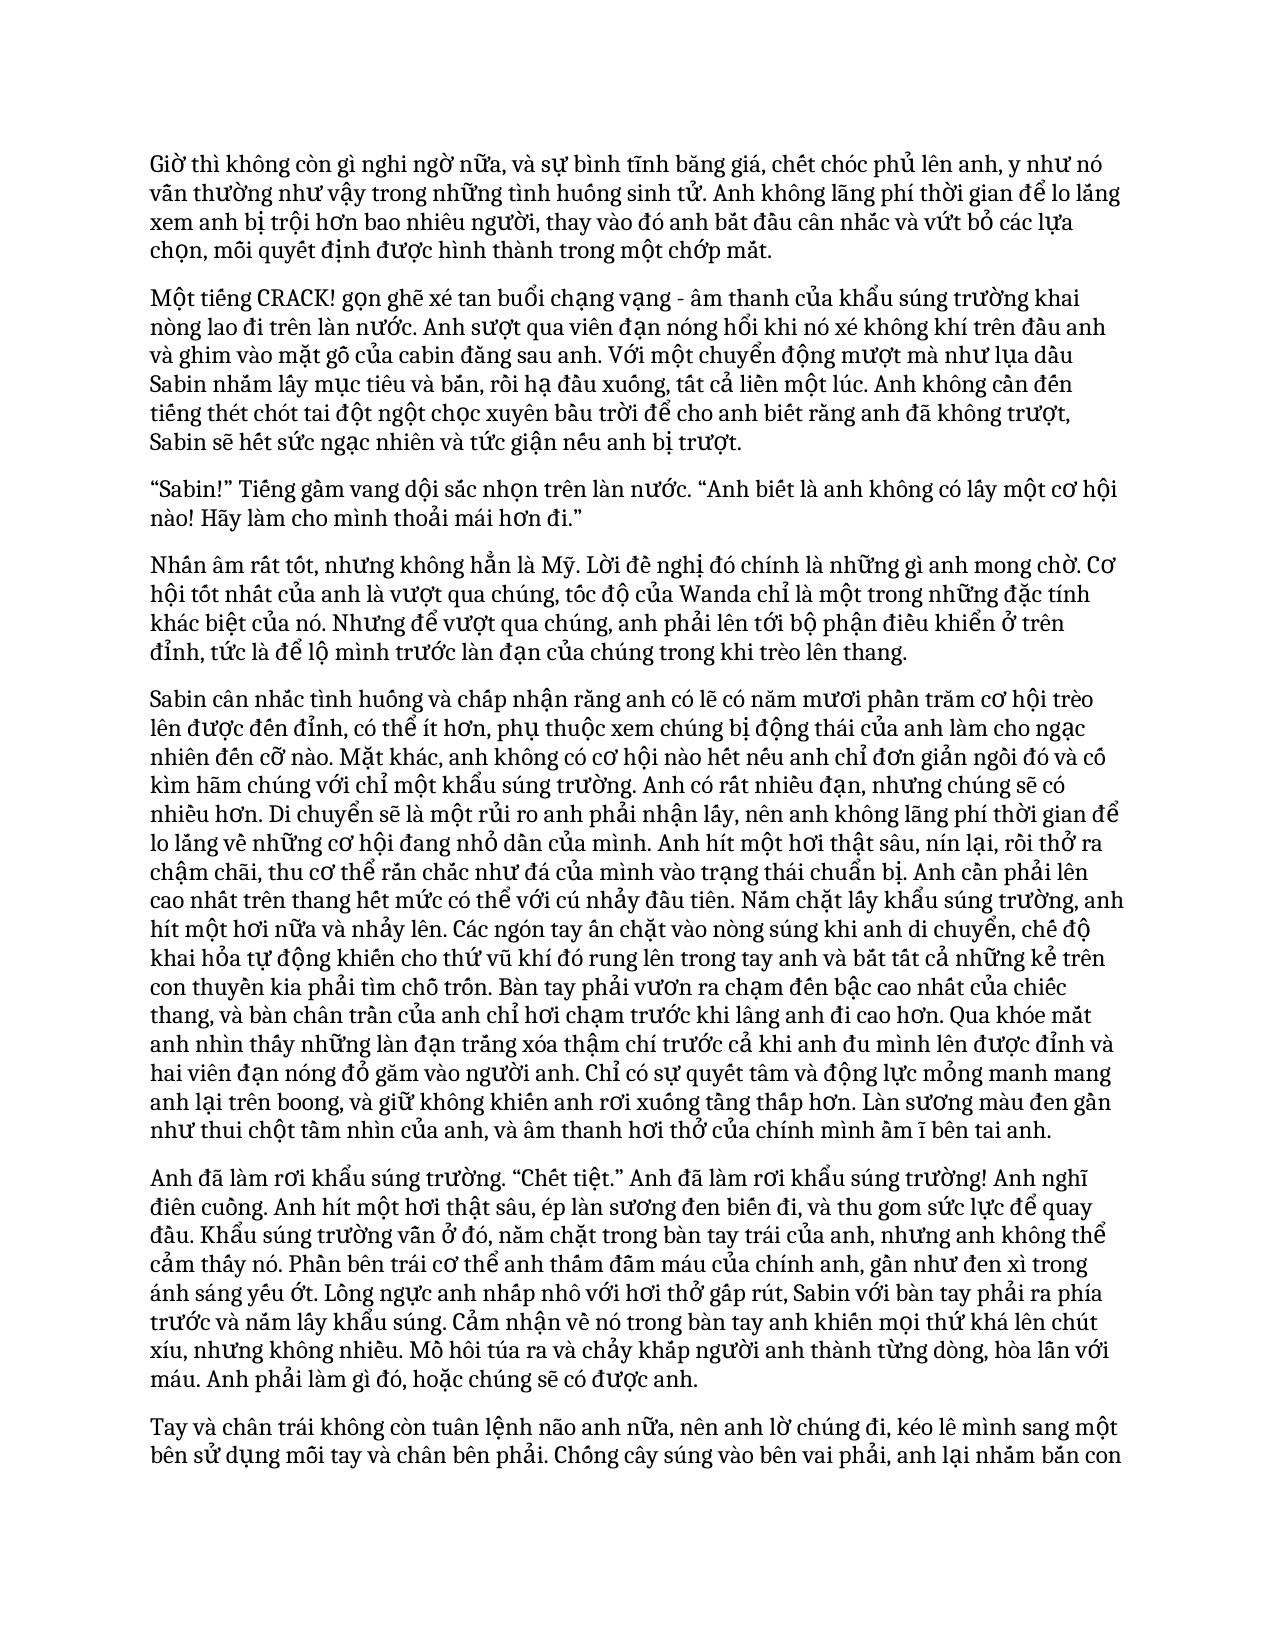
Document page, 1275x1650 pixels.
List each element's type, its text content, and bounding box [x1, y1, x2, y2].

text “Sabin!” Tiếng gầm vang dội sắc nhọn trên làn nước. “Anh biết là anh không có lấy một cơ hội nào! Hãy làm cho mình thoải mái hơn đi.” [150, 475, 1125, 532]
text Sabin cân nhắc tình huống và chấp nhận rằng anh có lẽ có năm mươi phần trăm cơ hội trèo lên được đến đỉnh, có thể ít hơn, phụ thuộc xem chúng bị động thái của anh làm cho ngạc nhiên đến cỡ nào. Mặt khác, anh không có cơ hội nào hết nếu anh chỉ đơn giản ngồi đó và cố kìm hãm chúng với chỉ một khẩu súng trường. Anh có rất nhiều đạn, nhưng chúng sẽ có nhiều hơn. Di chuyển sẽ là một rủi ro anh phải nhận lấy, nên anh không lãng phí thời gian để lo lắng về những cơ hội đang nhỏ dần của mình. Anh hít một hơi thật sâu, nín lại, rồi thở ra chậm chãi, thu cơ thể rắn chắc như đá của mình vào trạng thái chuẩn bị. Anh cần phải lên cao nhất trên thang hết mức có thể với cú nhảy đầu tiên. Nắm chặt lấy khẩu súng trường, anh hít một hơi nữa và nhảy lên. Các ngón tay ấn chặt vào nòng súng khi anh di chuyển, chế độ khai hỏa tự động khiến cho thứ vũ khí đó rung lên trong tay anh và bắt tất cả những kẻ trên con thuyền kia phải tìm chỗ trốn. Bàn tay phải vươn ra chạm đến bậc cao nhất của chiếc thang, và bàn chân trần của anh chỉ hơi chạm trước khi lâng anh đi cao hơn. Qua khóe mắt anh nhìn thấy những làn đạn trắng xóa thậm chí trước cả khi anh đu mình lên được đỉnh và hai viên đạn nóng đỏ găm vào người anh. Chỉ có sự quyết tâm và động lực mỏng manh mang anh lại trên boong, và giữ không khiến anh rơi xuống tầng thấp hơn. Làn sương màu đen gần như thui chột tầm nhìn của anh, và âm thanh hơi thở của chính mình ầm ĩ bên tai anh. [150, 685, 1125, 1145]
text Nhấn âm rất tốt, nhưng không hẳn là Mỹ. Lời đề nghị đó chính là những gì anh mong chờ. Cơ hội tốt nhất của anh là vượt qua chúng, tốc độ của Wanda chỉ là một trong những đặc tính khác biệt của nó. Nhưng để vượt qua chúng, anh phải lên tới bộ phận điều khiển ở trên đỉnh, tức là để lộ mình trước làn đạn của chúng trong khi trèo lên thang. [150, 551, 1125, 666]
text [150, 1412, 1125, 1470]
text Một tiếng CRACK! gọn ghẽ xé tan buổi chạng vạng - âm thanh của khẩu súng trường khai nòng lao đi trên làn nước. Anh sượt qua viên đạn nóng hổi khi nó xé không khí trên đầu anh và ghim vào mặt gỗ của cabin đằng sau anh. Với một chuyển động mượt mà như lụa dầu Sabin nhắm lấy mục tiêu và bắn, rồi hạ đầu xuống, tất cả liền một lúc. Anh không cần đến tiếng thét chót tai đột ngột chọc xuyên bầu trời để cho anh biết rằng anh đã không trượt, Sabin sẽ hết sức ngạc nhiên và tức giận nếu anh bị trượt. [150, 284, 1125, 456]
text Giờ thì không còn gì nghi ngờ nữa, và sự bình tĩnh băng giá, chết chóc phủ lên anh, y như nó vẫn thường như vậy trong những tình huống sinh tử. Anh không lãng phí thời gian để lo lắng xem anh bị trội hơn bao nhiêu người, thay vào đó anh bắt đầu cân nhắc và vứt bỏ các lựa chọn, mỗi quyết định được hình thành trong một chớp mắt. [150, 150, 1125, 265]
text Anh đã làm rơi khẩu súng trường. “Chết tiệt.” Anh đã làm rơi khẩu súng trường! Anh nghĩ điên cuồng. Anh hít một hơi thật sâu, ép làn sương đen biến đi, và thu gom sức lực để quay đầu. Khẩu súng trường vẫn ở đó, nằm chặt trong bàn tay trái của anh, nhưng anh không thể cảm thấy nó. Phần bên trái cơ thể anh thấm đẫm máu của chính anh, gần như đen xì trong ánh sáng yếu ớt. Lồng ngực anh nhấp nhô với hơi thở gấp rút, Sabin với bàn tay phải ra phía trước và nắm lấy khẩu súng. Cảm nhận về nó trong bàn tay anh khiến mọi thứ khá lên chút xíu, nhưng không nhiều. Mồ hôi túa ra và chảy khắp người anh thành từng dòng, hòa lẫn với máu. Anh phải làm gì đó, hoặc chúng sẽ có được anh. [150, 1164, 1125, 1394]
